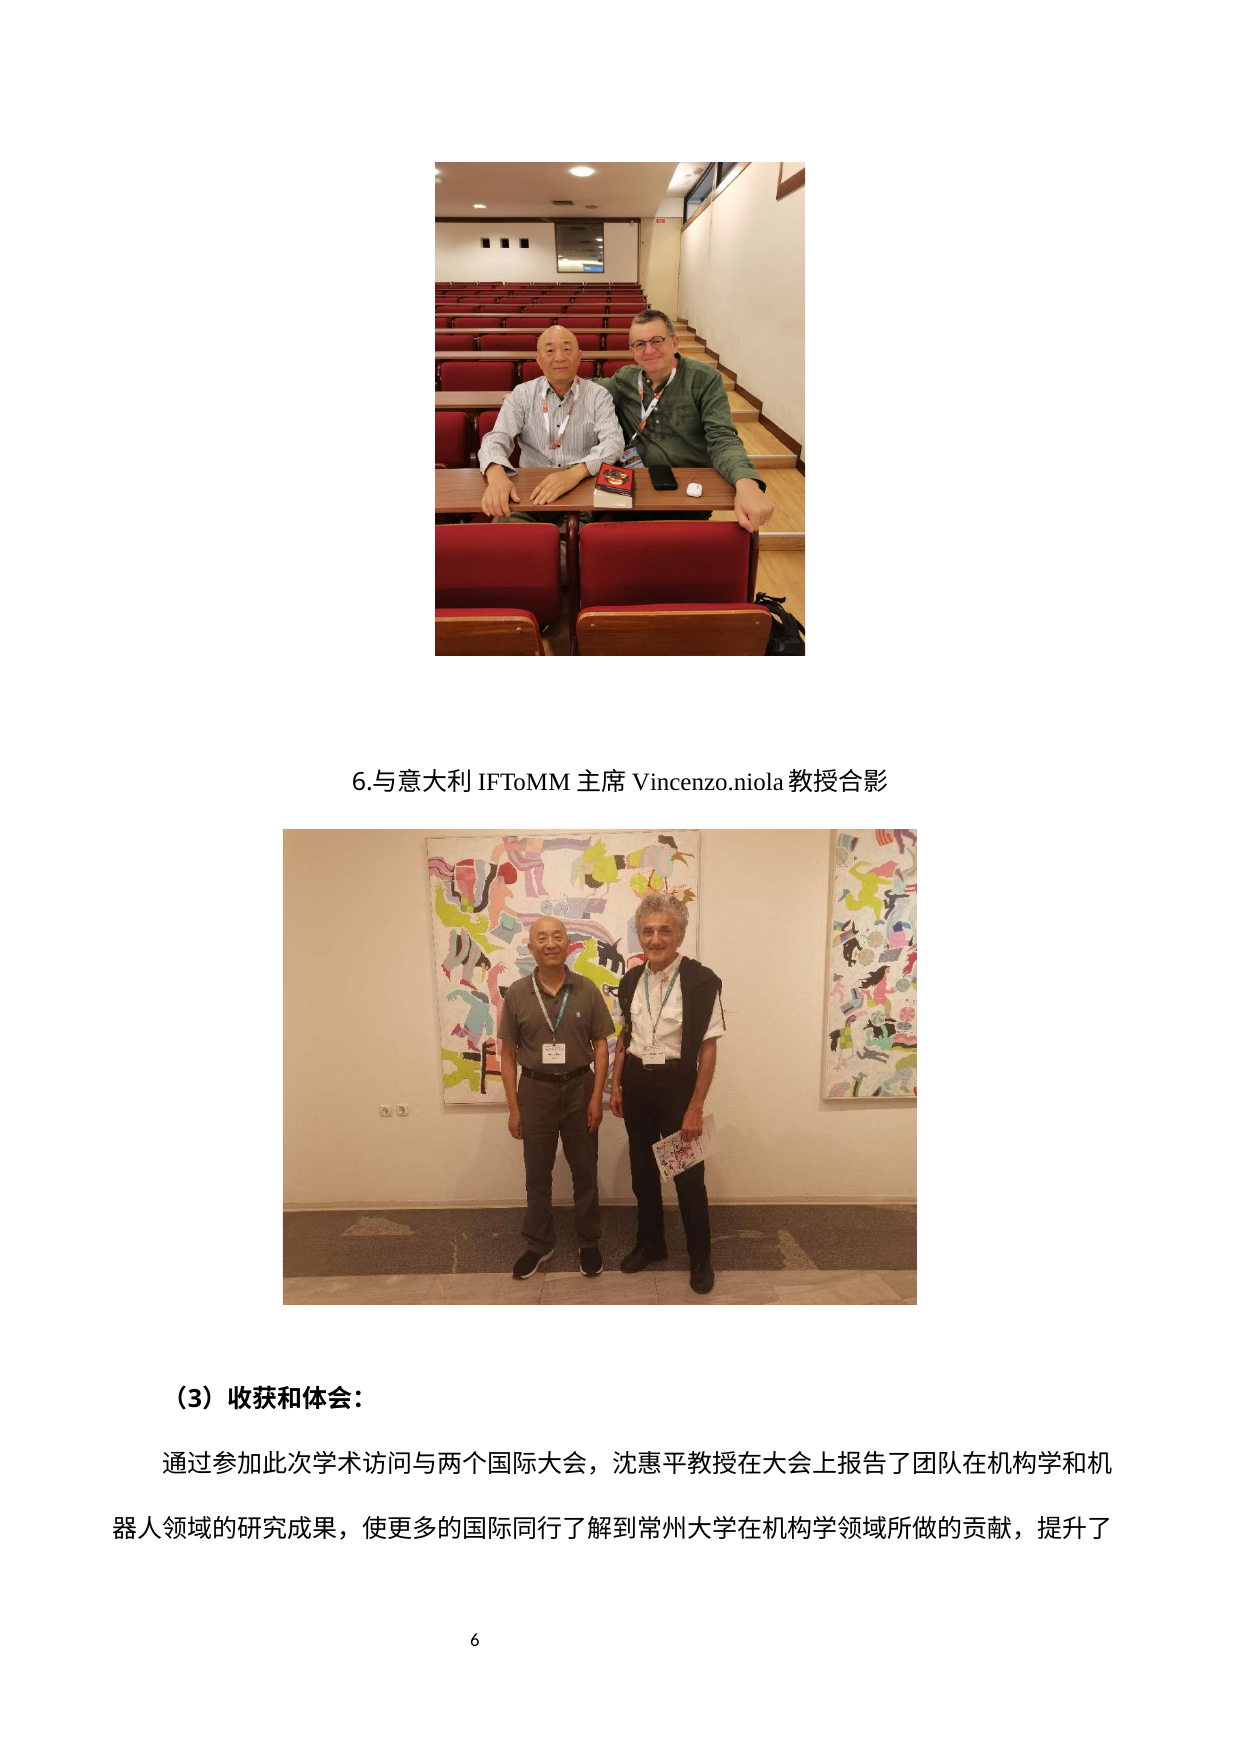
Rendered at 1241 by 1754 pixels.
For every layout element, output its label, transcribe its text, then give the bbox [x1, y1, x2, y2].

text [112, 1429, 1128, 1559]
picture [282, 829, 917, 1305]
text （3）收获和体会： [112, 1364, 1128, 1429]
text 6.与意大利IFToMM 主席Vincenzo.niola教授合影 [112, 747, 1128, 812]
picture [435, 162, 805, 656]
